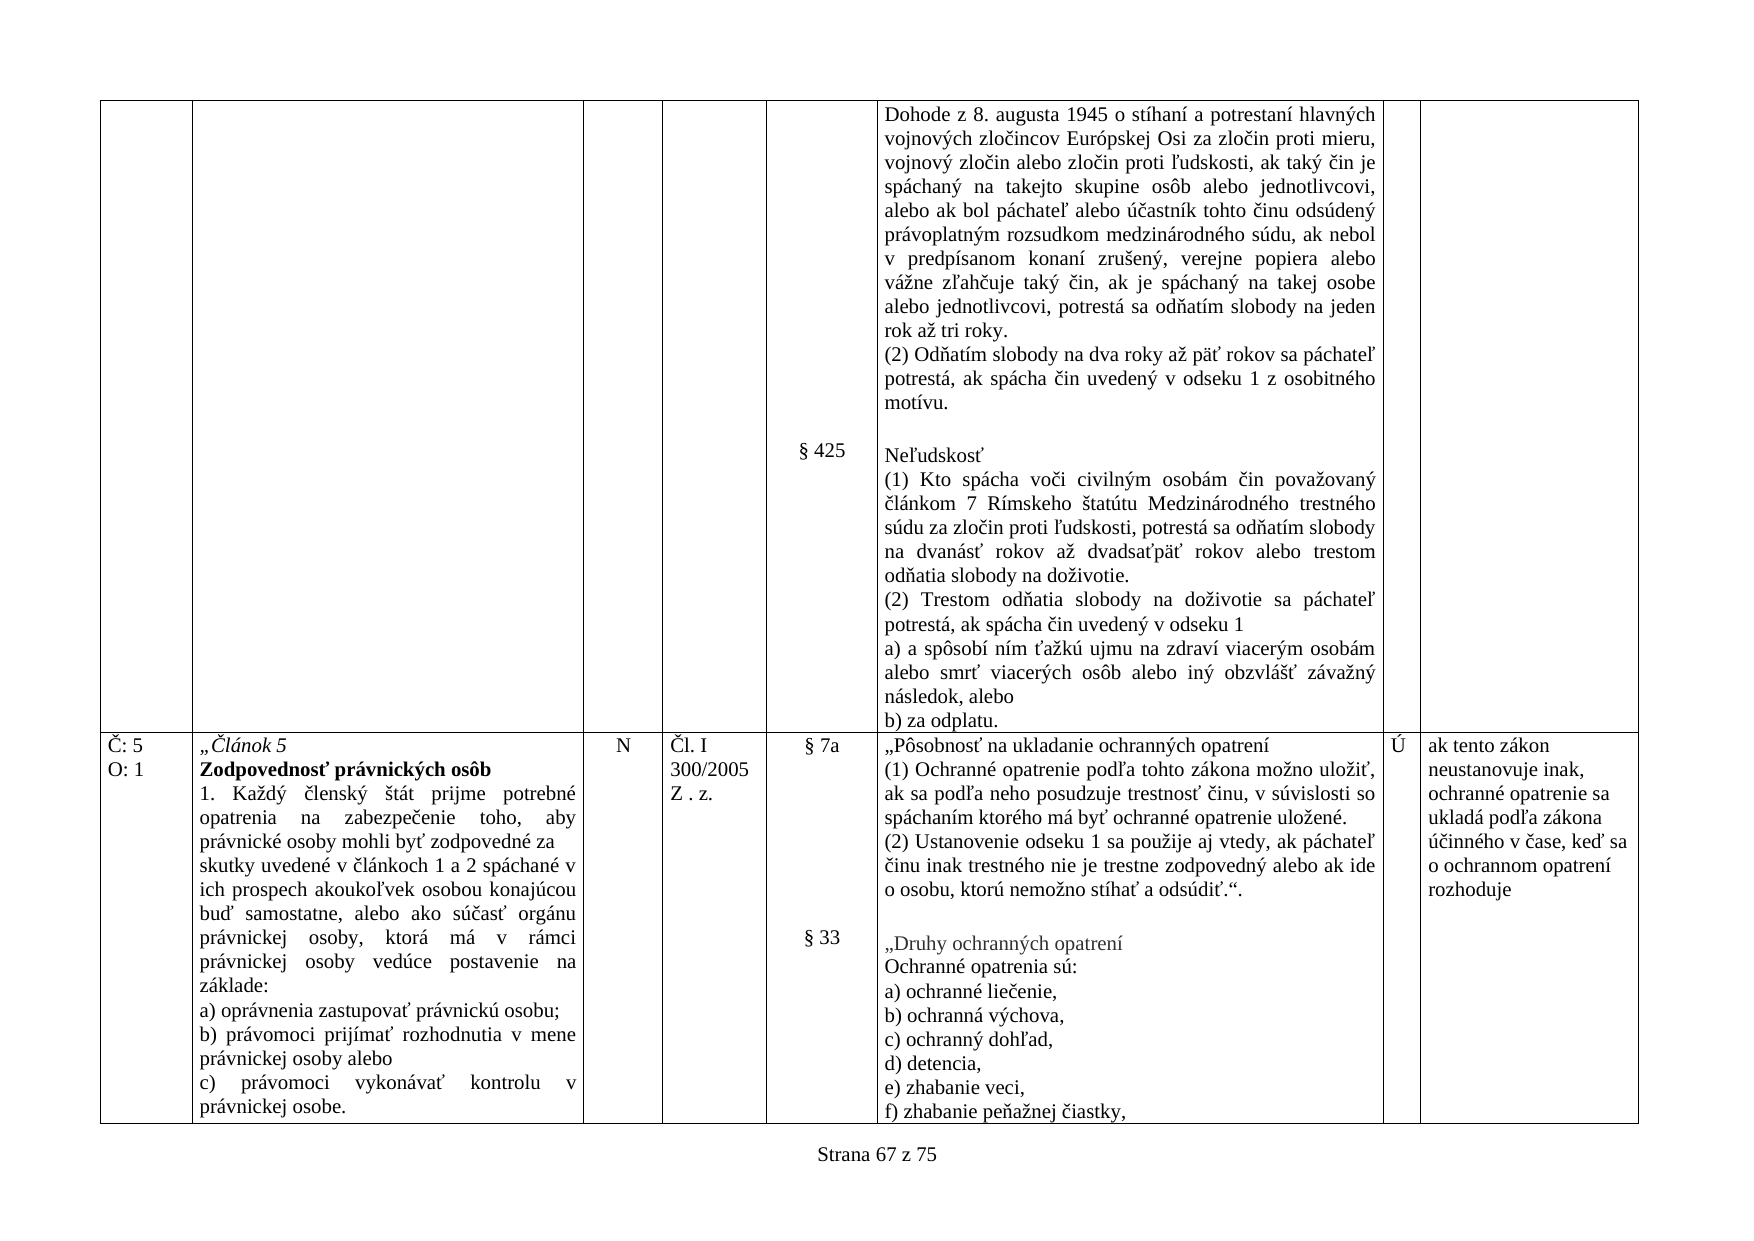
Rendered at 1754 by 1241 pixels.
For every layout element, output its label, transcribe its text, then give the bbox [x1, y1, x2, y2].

table_cell Ú [1384, 733, 1420, 1123]
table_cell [767, 733, 877, 1123]
table_cell N [584, 101, 662, 732]
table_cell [663, 101, 766, 732]
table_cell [878, 733, 1383, 1123]
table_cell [767, 101, 877, 732]
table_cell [878, 101, 1383, 732]
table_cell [101, 101, 192, 732]
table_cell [193, 101, 583, 732]
table_cell Ú [1384, 101, 1420, 732]
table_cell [663, 733, 766, 1123]
table_cell N [584, 733, 662, 1123]
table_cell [101, 733, 192, 1123]
table_cell [1421, 101, 1638, 732]
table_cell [193, 733, 583, 1123]
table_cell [1421, 733, 1638, 1123]
